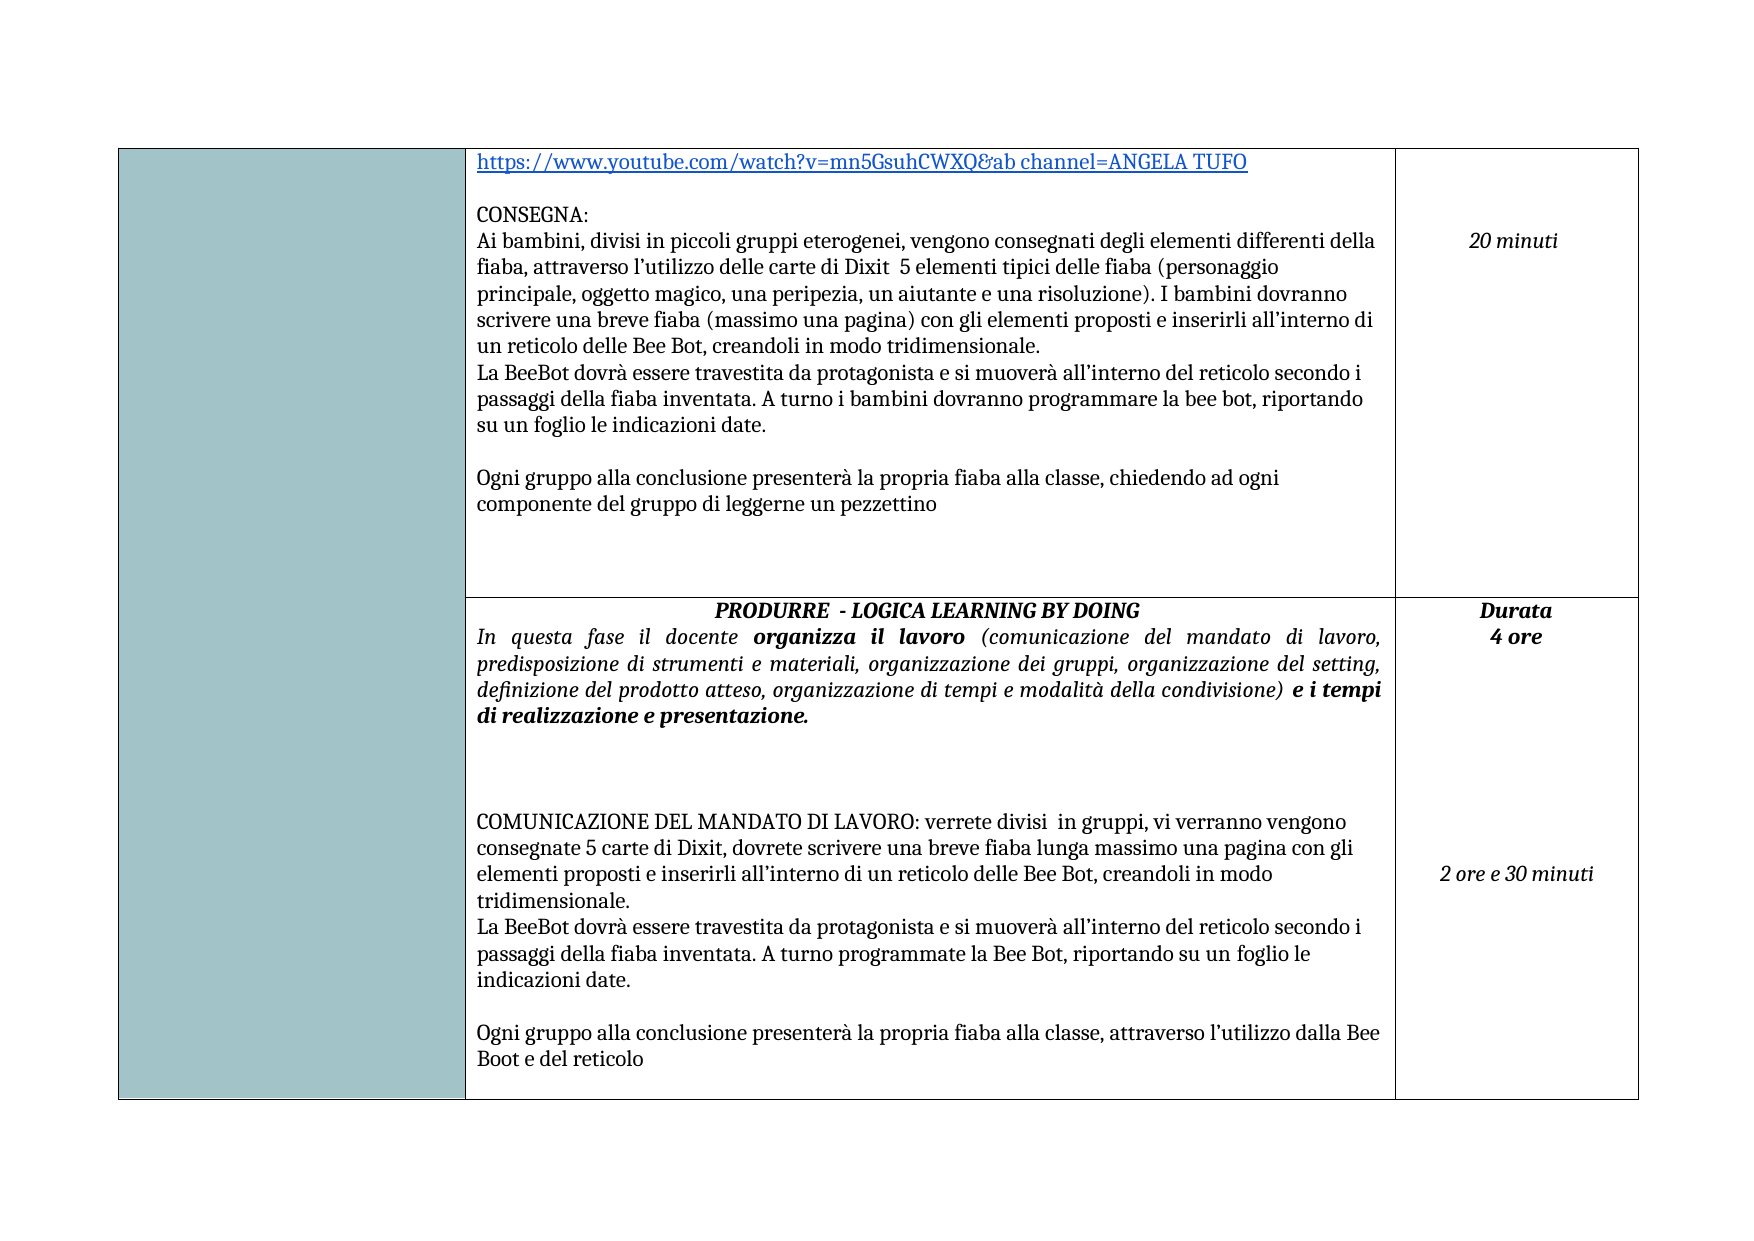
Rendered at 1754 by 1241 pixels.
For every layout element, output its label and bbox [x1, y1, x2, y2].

table_cell [1396, 149, 1638, 597]
table_cell [466, 598, 1395, 1098]
table_cell [466, 149, 1395, 597]
table_cell [1396, 598, 1638, 1098]
